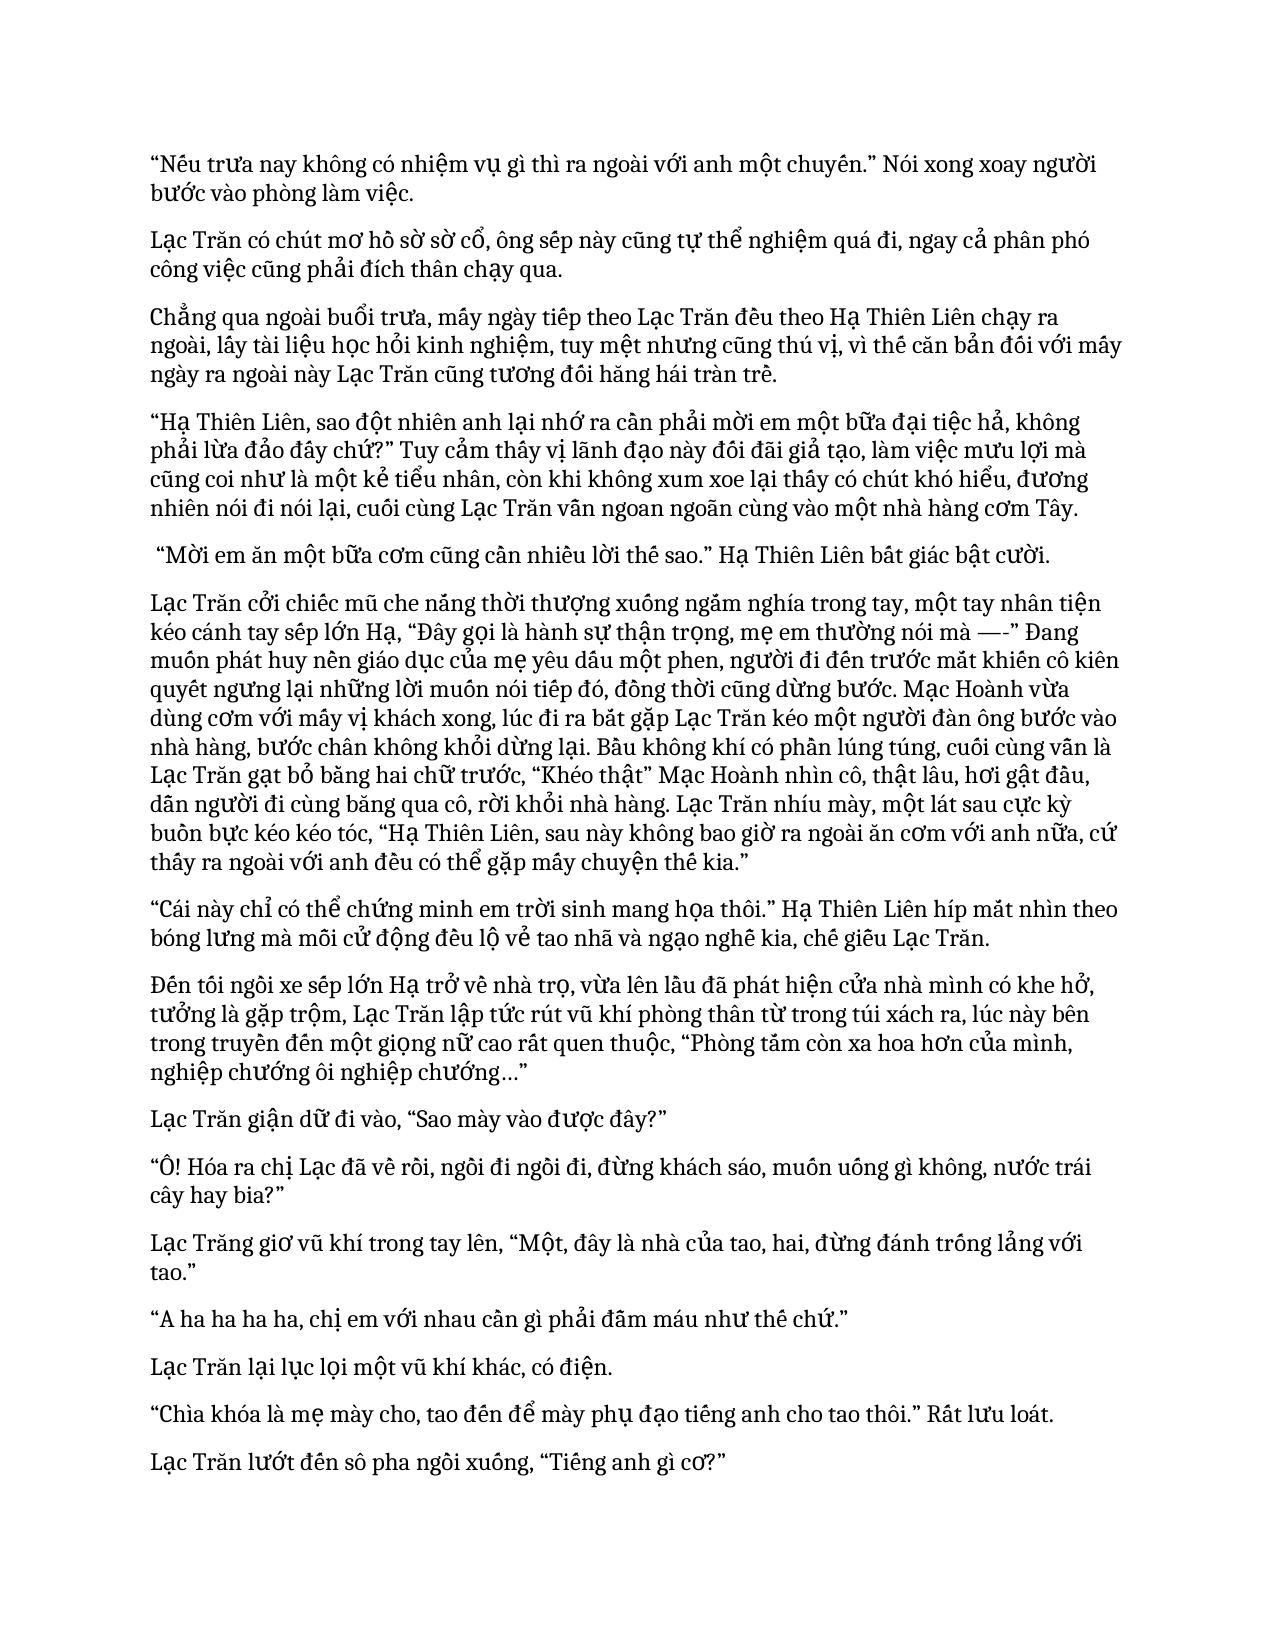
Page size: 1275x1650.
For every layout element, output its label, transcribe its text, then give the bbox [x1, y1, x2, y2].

text “Ô! Hóa ra chị Lạc đã về rồi, ngồi đi ngồi đi, đừng khách sáo, muốn uống gì không, nước trái cây hay bia?” [150, 1152, 1125, 1210]
text “Nếu trưa nay không có nhiệm vụ gì thì ra ngoài với anh một chuyến.” Nói xong xoay người bước vào phòng làm việc. [150, 150, 1125, 207]
text Lạc Trăn giận dữ đi vào, “Sao mày vào được đây?” [150, 1105, 1125, 1134]
text Lạc Trăn lại lục lọi một vũ khí khác, có điện. [150, 1352, 1125, 1381]
text “Mời em ăn một bữa cơm cũng cần nhiều lời thế sao.” Hạ Thiên Liên bất giác bật cười. [150, 541, 1125, 570]
text Lạc Trăn có chút mơ hồ sờ sờ cổ, ông sếp này cũng tự thể nghiệm quá đi, ngay cả phân phó công việc cũng phải đích thân chạy qua. [150, 226, 1125, 284]
text Lạc Trăn lướt đến sô pha ngồi xuống, “Tiếng anh gì cơ?” [150, 1447, 1125, 1476]
text “Cái này chỉ có thể chứng minh em trời sinh mang họa thôi.” Hạ Thiên Liên híp mắt nhìn theo bóng lưng mà mỗi cử động đều lộ vẻ tao nhã và ngạo nghễ kia, chế giễu Lạc Trăn. [150, 895, 1125, 952]
text “Chìa khóa là mẹ mày cho, tao đến để mày phụ đạo tiếng anh cho tao thôi.” Rất lưu loát. [150, 1400, 1125, 1429]
text Lạc Trăn cởi chiếc mũ che nắng thời thượng xuống ngắm nghía trong tay, một tay nhân tiện kéo cánh tay sếp lớn Hạ, “Đây gọi là hành sự thận trọng, mẹ em thường nói mà —-” Đang muốn phát huy nền giáo dục của mẹ yêu dấu một phen, người đi đến trước mắt khiến cô kiên quyết ngưng lại những lời muốn nói tiếp đó, đồng thời cũng dừng bước. Mạc Hoành vừa dùng cơm với mấy vị khách xong, lúc đi ra bắt gặp Lạc Trăn kéo một người đàn ông bước vào nhà hàng, bước chân không khỏi dừng lại. Bầu không khí có phần lúng túng, cuối cùng vẫn là Lạc Trăn gạt bỏ bằng hai chữ trước, “Khéo thật” Mạc Hoành nhìn cô, thật lâu, hơi gật đầu, dẫn người đi cùng băng qua cô, rời khỏi nhà hàng. Lạc Trăn nhíu mày, một lát sau cực kỳ buồn bực kéo kéo tóc, “Hạ Thiên Liên, sau này không bao giờ ra ngoài ăn cơm với anh nữa, cứ thấy ra ngoài với anh đều có thể gặp mấy chuyện thế kia.” [150, 589, 1125, 876]
text Lạc Trăng giơ vũ khí trong tay lên, “Một, đây là nhà của tao, hai, đừng đánh trống lảng với tao.” [150, 1229, 1125, 1286]
text “Hạ Thiên Liên, sao đột nhiên anh lại nhớ ra cần phải mời em một bữa đại tiệc hả, không phải lừa đảo đấy chứ?” Tuy cảm thấy vị lãnh đạo này đối đãi giả tạo, làm việc mưu lợi mà cũng coi như là một kẻ tiểu nhân, còn khi không xum xoe lại thấy có chút khó hiểu, đương nhiên nói đi nói lại, cuối cùng Lạc Trăn vẫn ngoan ngoãn cùng vào một nhà hàng cơm Tây. [150, 407, 1125, 522]
text Đến tối ngồi xe sếp lớn Hạ trở về nhà trọ, vừa lên lầu đã phát hiện cửa nhà mình có khe hở, tưởng là gặp trộm, Lạc Trăn lập tức rút vũ khí phòng thân từ trong túi xách ra, lúc này bên trong truyền đến một giọng nữ cao rất quen thuộc, “Phòng tắm còn xa hoa hơn của mình, nghiệp chướng ôi nghiệp chướng…” [150, 971, 1125, 1086]
text “A ha ha ha ha, chị em với nhau cần gì phải đẫm máu như thế chứ.” [150, 1305, 1125, 1334]
text Chẳng qua ngoài buổi trưa, mấy ngày tiếp theo Lạc Trăn đều theo Hạ Thiên Liên chạy ra ngoài, lấy tài liệu học hỏi kinh nghiệm, tuy mệt nhưng cũng thú vị, vì thế căn bản đối với mấy ngày ra ngoài này Lạc Trăn cũng tương đối hăng hái tràn trề. [150, 302, 1125, 389]
